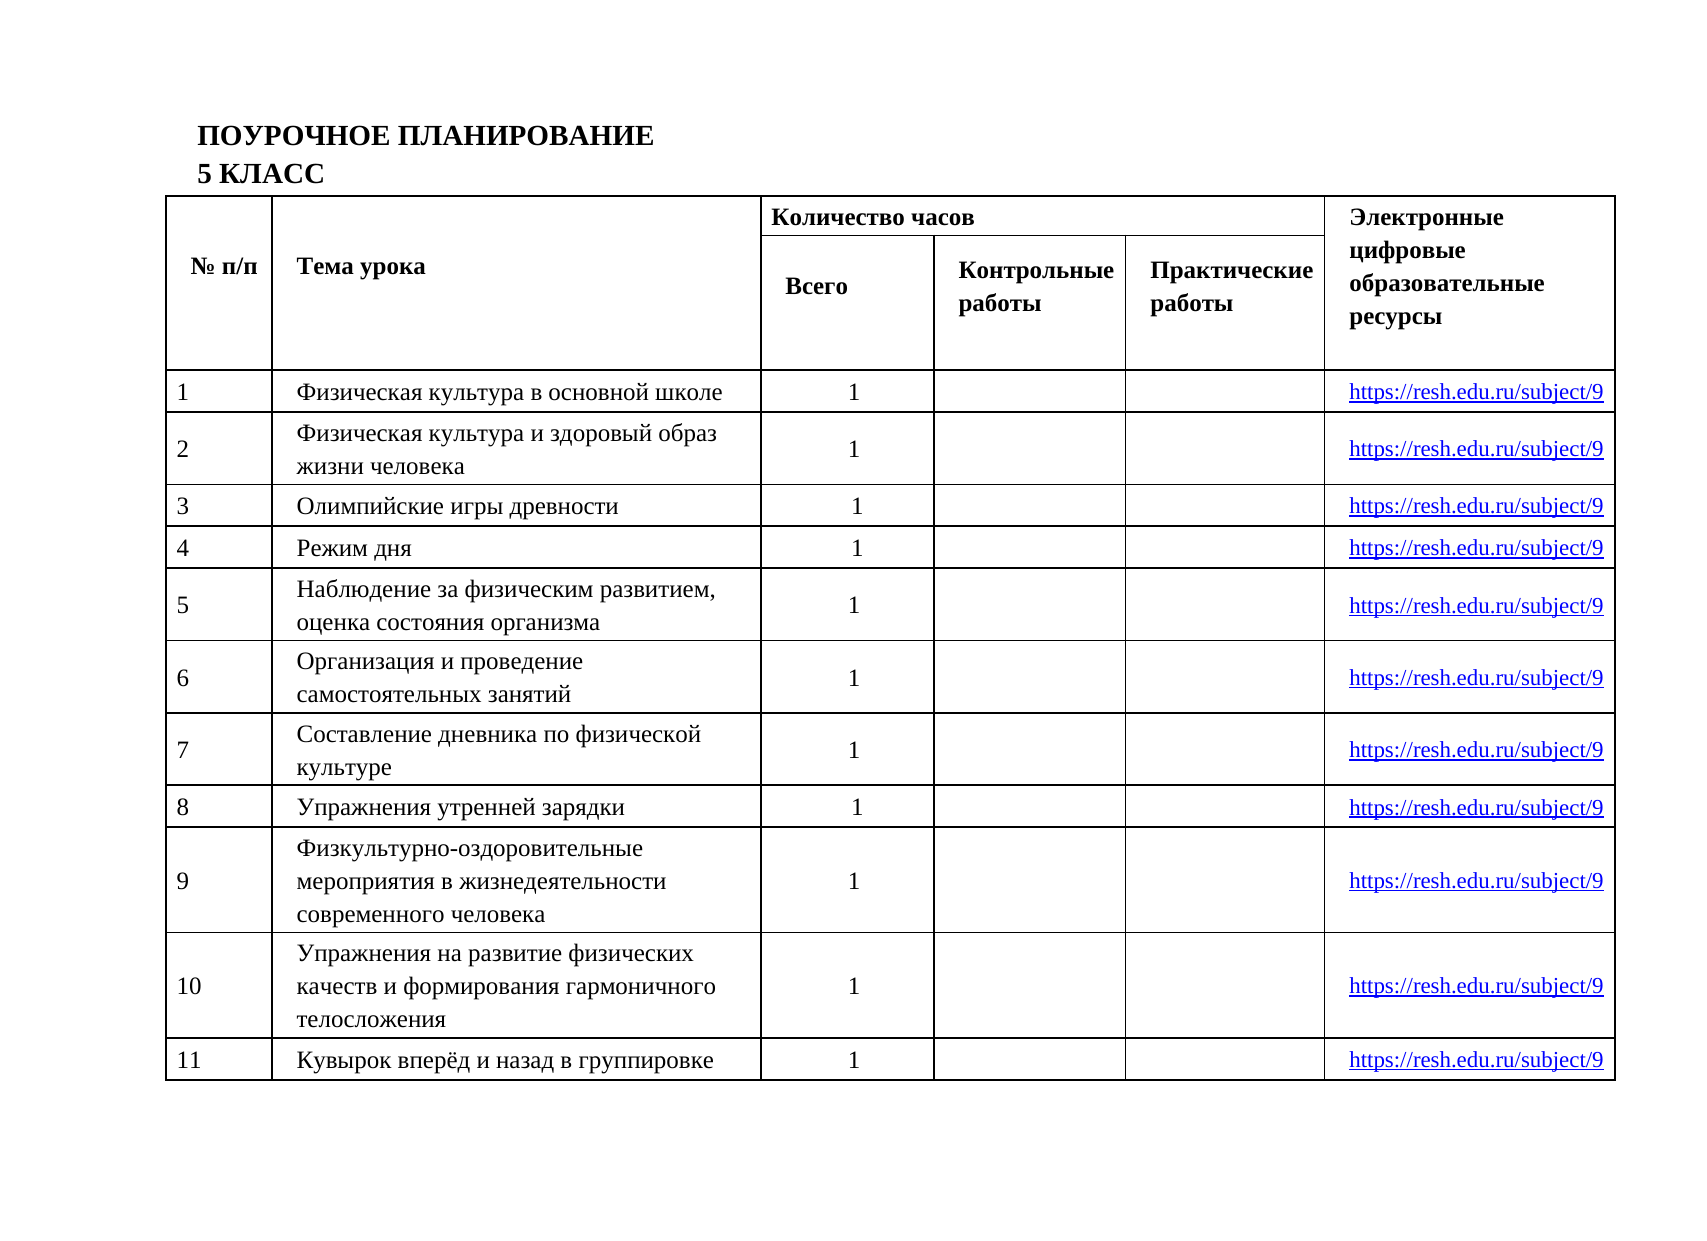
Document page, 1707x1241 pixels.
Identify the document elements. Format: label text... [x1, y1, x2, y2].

table_cell Олимпийские игры древности [273, 485, 760, 525]
table_cell 2 [167, 413, 271, 483]
table_cell [1126, 413, 1324, 483]
table_cell 7 [167, 714, 271, 784]
table_cell Упражнения утренней зарядки [273, 786, 760, 826]
table_cell https://resh.edu.ru/subject/9 [1325, 371, 1614, 411]
table_header № п/п [167, 197, 271, 369]
table_cell Всего [762, 236, 933, 369]
table_cell 1 [762, 714, 933, 784]
table_cell 1 [762, 1039, 933, 1079]
table_cell [1126, 371, 1324, 411]
table_cell 3 [167, 485, 271, 525]
table_cell [1126, 786, 1324, 826]
table_cell Кувырок вперёд и назад в группировке [273, 1039, 760, 1079]
table_cell Физкультурно-оздоровительные мероприятия в жизнедеятельности современного человека [273, 828, 760, 932]
table_cell https://resh.edu.ru/subject/9 [1325, 828, 1614, 932]
table_cell [1126, 527, 1324, 567]
table_cell [935, 714, 1125, 784]
table_cell https://resh.edu.ru/subject/9 [1325, 786, 1614, 826]
table_cell 1 [762, 485, 933, 525]
table_cell [1126, 641, 1324, 712]
table_header Количество часов [762, 197, 1324, 234]
table_cell Составление дневника по физической культуре [273, 714, 760, 784]
table_cell https://resh.edu.ru/subject/9 [1325, 485, 1614, 525]
table_cell 1 [762, 641, 933, 712]
table_header Электронные цифровые образовательные ресурсы [1325, 197, 1614, 369]
table_cell 11 [167, 1039, 271, 1079]
table_cell [1126, 569, 1324, 639]
table_cell 1 [762, 933, 933, 1037]
table_cell [935, 413, 1125, 483]
table_cell Практические работы [1126, 236, 1324, 369]
table_cell 9 [167, 828, 271, 932]
table_cell 1 [762, 371, 933, 411]
table_cell Режим дня [273, 527, 760, 567]
table_cell 1 [762, 569, 933, 639]
table_cell Наблюдение за физическим развитием, оценка состояния организма [273, 569, 760, 639]
table_header Тема урока [273, 197, 760, 369]
text ПОУРОЧНОЕ ПЛАНИРОВАНИЕ [190, 118, 1618, 152]
table_cell [935, 641, 1125, 712]
table_cell [1126, 714, 1324, 784]
table_cell [935, 527, 1125, 567]
table_cell [935, 828, 1125, 932]
table_cell 1 [167, 371, 271, 411]
table_cell 1 [762, 786, 933, 826]
table_cell 1 [762, 828, 933, 932]
table_cell [935, 569, 1125, 639]
table_cell [935, 933, 1125, 1037]
table_cell Упражнения на развитие физических качеств и формирования гармоничного телосложения [273, 933, 760, 1037]
table_cell Контрольные работы [935, 236, 1125, 369]
table_cell [935, 371, 1125, 411]
table_cell https://resh.edu.ru/subject/9 [1325, 933, 1614, 1037]
table_cell Организация и проведение самостоятельных занятий [273, 641, 760, 712]
table_cell https://resh.edu.ru/subject/9 [1325, 413, 1614, 483]
table_cell 8 [167, 786, 271, 826]
table_cell 6 [167, 641, 271, 712]
text 5 КЛАСС [190, 157, 1618, 190]
table_cell Физическая культура и здоровый образ жизни человека [273, 413, 760, 483]
table_cell Физическая культура в основной школе [273, 371, 760, 411]
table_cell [1325, 1039, 1614, 1079]
table_cell https://resh.edu.ru/subject/9 [1325, 527, 1614, 567]
table_cell [935, 485, 1125, 525]
table_cell 1 [762, 527, 933, 567]
table_cell https://resh.edu.ru/subject/9 [1325, 714, 1614, 784]
table_cell 10 [167, 933, 271, 1037]
table_cell [935, 1039, 1125, 1079]
table_cell 1 [762, 413, 933, 483]
table_cell [935, 786, 1125, 826]
table_cell [1126, 1039, 1324, 1079]
table_cell 5 [167, 569, 271, 639]
table_cell 4 [167, 527, 271, 567]
table_cell https://resh.edu.ru/subject/9 [1325, 569, 1614, 639]
table_cell [1126, 933, 1324, 1037]
table_cell [1126, 828, 1324, 932]
table_cell https://resh.edu.ru/subject/9 [1325, 641, 1614, 712]
table_cell [1126, 485, 1324, 525]
